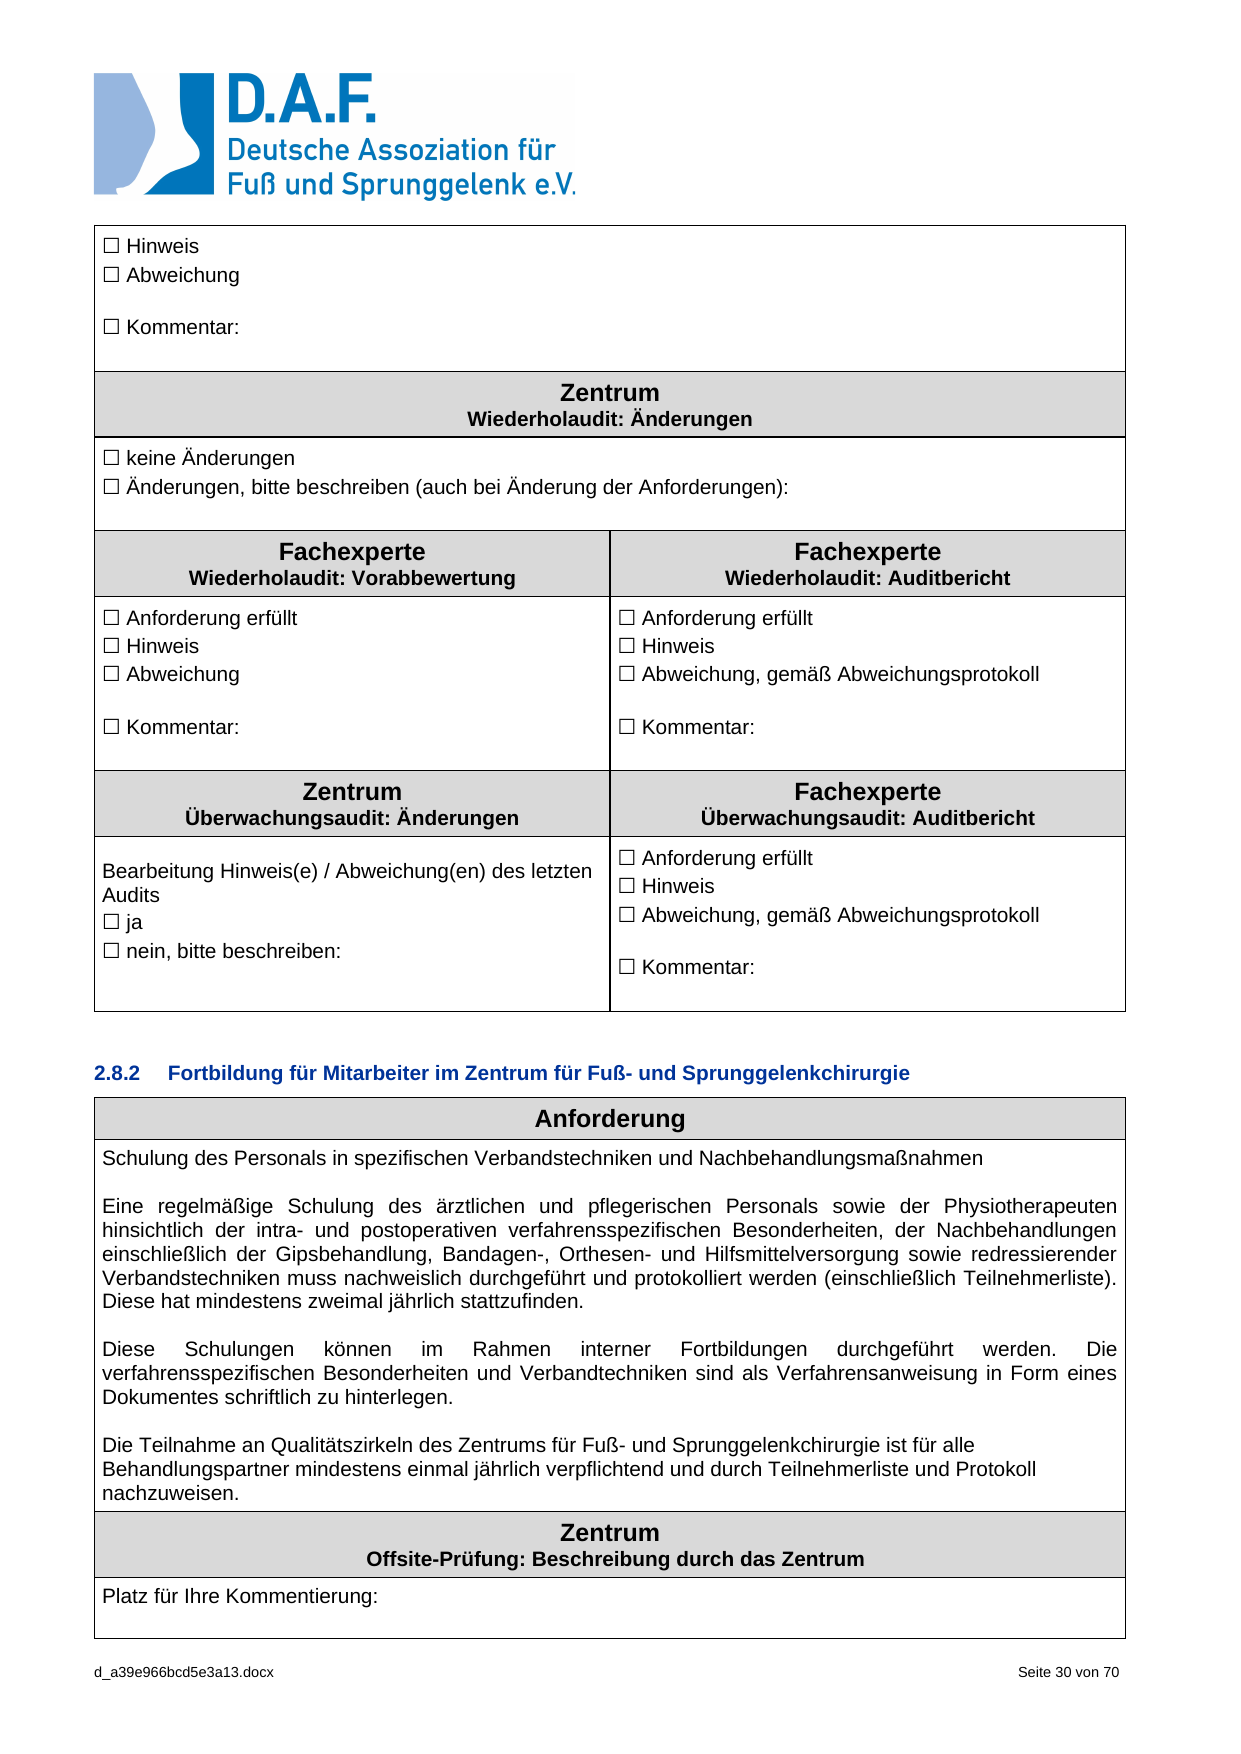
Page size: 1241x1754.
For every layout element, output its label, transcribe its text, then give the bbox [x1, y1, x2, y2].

table_cell Anforderung erfüllt Hinweis Abweichung Kommentar: [95, 597, 609, 770]
table_header Anforderung [95, 1098, 1125, 1139]
table_cell Zentrum Wiederholaudit: Änderungen [95, 372, 1125, 436]
subtitle 2.8.2 Fortbildung für Mitarbeiter im Zentrum für Fuß- und Sprunggelenkchirurgie [94, 1061, 1125, 1084]
table_cell Zentrum Offsite-Prüfung: Beschreibung durch das Zentrum [95, 1512, 1125, 1577]
table_cell Anforderung erfüllt Hinweis Abweichung, gemäß Abweichungsprotokoll Kommentar: [611, 597, 1125, 770]
table_cell Fachexperte Wiederholaudit: Auditbericht [611, 531, 1125, 596]
picture [93, 73, 576, 201]
table_cell Anforderung erfüllt Hinweis Abweichung Kommentar: [95, 226, 1125, 371]
table_cell Schulung des Personals in spezifischen Verbandstechniken und Nachbehandlungsmaßnahmen Eine regelmäßige Schulung des ärztlichen und pflegerischen Personals sowie der Physiotherapeuten hinsichtlich der intra- und postoperativen verfahrensspezifischen Besonderheiten, der Nachbehandlungen einschließlich der Gipsbehandlung, Bandagen-, Orthesen- und Hilfsmittelversorgung sowie redressierender Verbandstechniken muss nachweislich durchgeführt und protokolliert werden (einschließlich Teilnehmerliste). Diese hat mindestens zweimal jährlich stattzufinden. Diese Schulungen können im Rahmen interner Fortbildungen durchgeführt werden. Die verfahrensspezifischen Besonderheiten und Verbandtechniken sind als Verfahrensanweisung in Form eines Dokumentes schriftlich zu hinterlegen. Die Teilnahme an Qualitätszirkeln des Zentrums für Fuß- und Sprunggelenkchirurgie ist für alle Behandlungspartner mindestens einmal jährlich verpflichtend und durch Teilnehmerliste und Protokoll nachzuweisen. [95, 1140, 1125, 1511]
table_cell Zentrum Überwachungsaudit: Änderungen [95, 771, 609, 836]
table_cell Platz für Ihre Kommentierung: [95, 1578, 1125, 1637]
table_cell Anforderung erfüllt Hinweis Abweichung, gemäß Abweichungsprotokoll Kommentar: [611, 837, 1125, 1011]
table_cell keine Änderungen Änderungen, bitte beschreiben (auch bei Änderung der Anforderungen): [95, 438, 1125, 530]
table_cell Fachexperte Wiederholaudit: Vorabbewertung [95, 531, 609, 596]
table_cell Fachexperte Überwachungsaudit: Auditbericht [611, 771, 1125, 836]
table_cell Bearbeitung Hinweis(e) / Abweichung(en) des letzten Audits ja nein, bitte beschreiben: [95, 837, 609, 1011]
